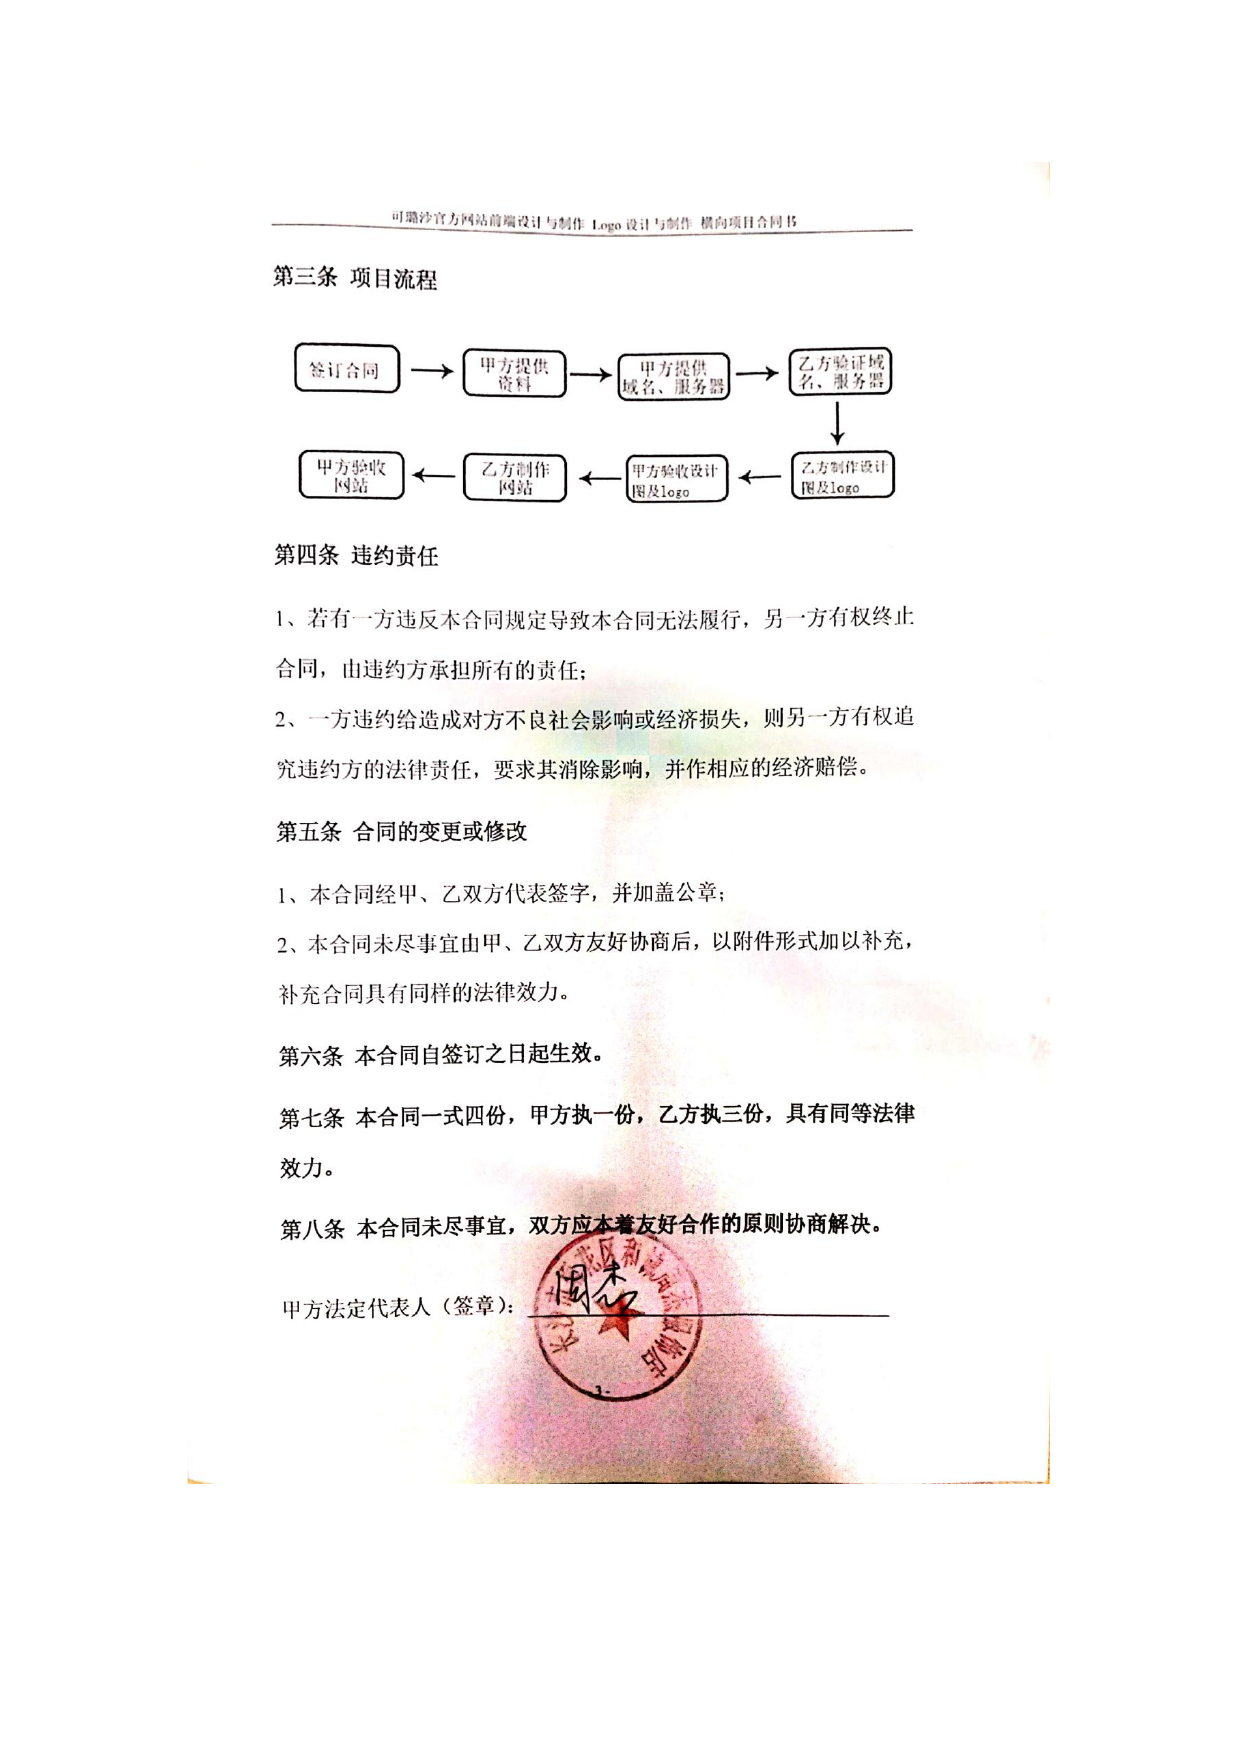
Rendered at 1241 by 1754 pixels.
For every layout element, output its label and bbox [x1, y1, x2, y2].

picture [187, 162, 1050, 1484]
